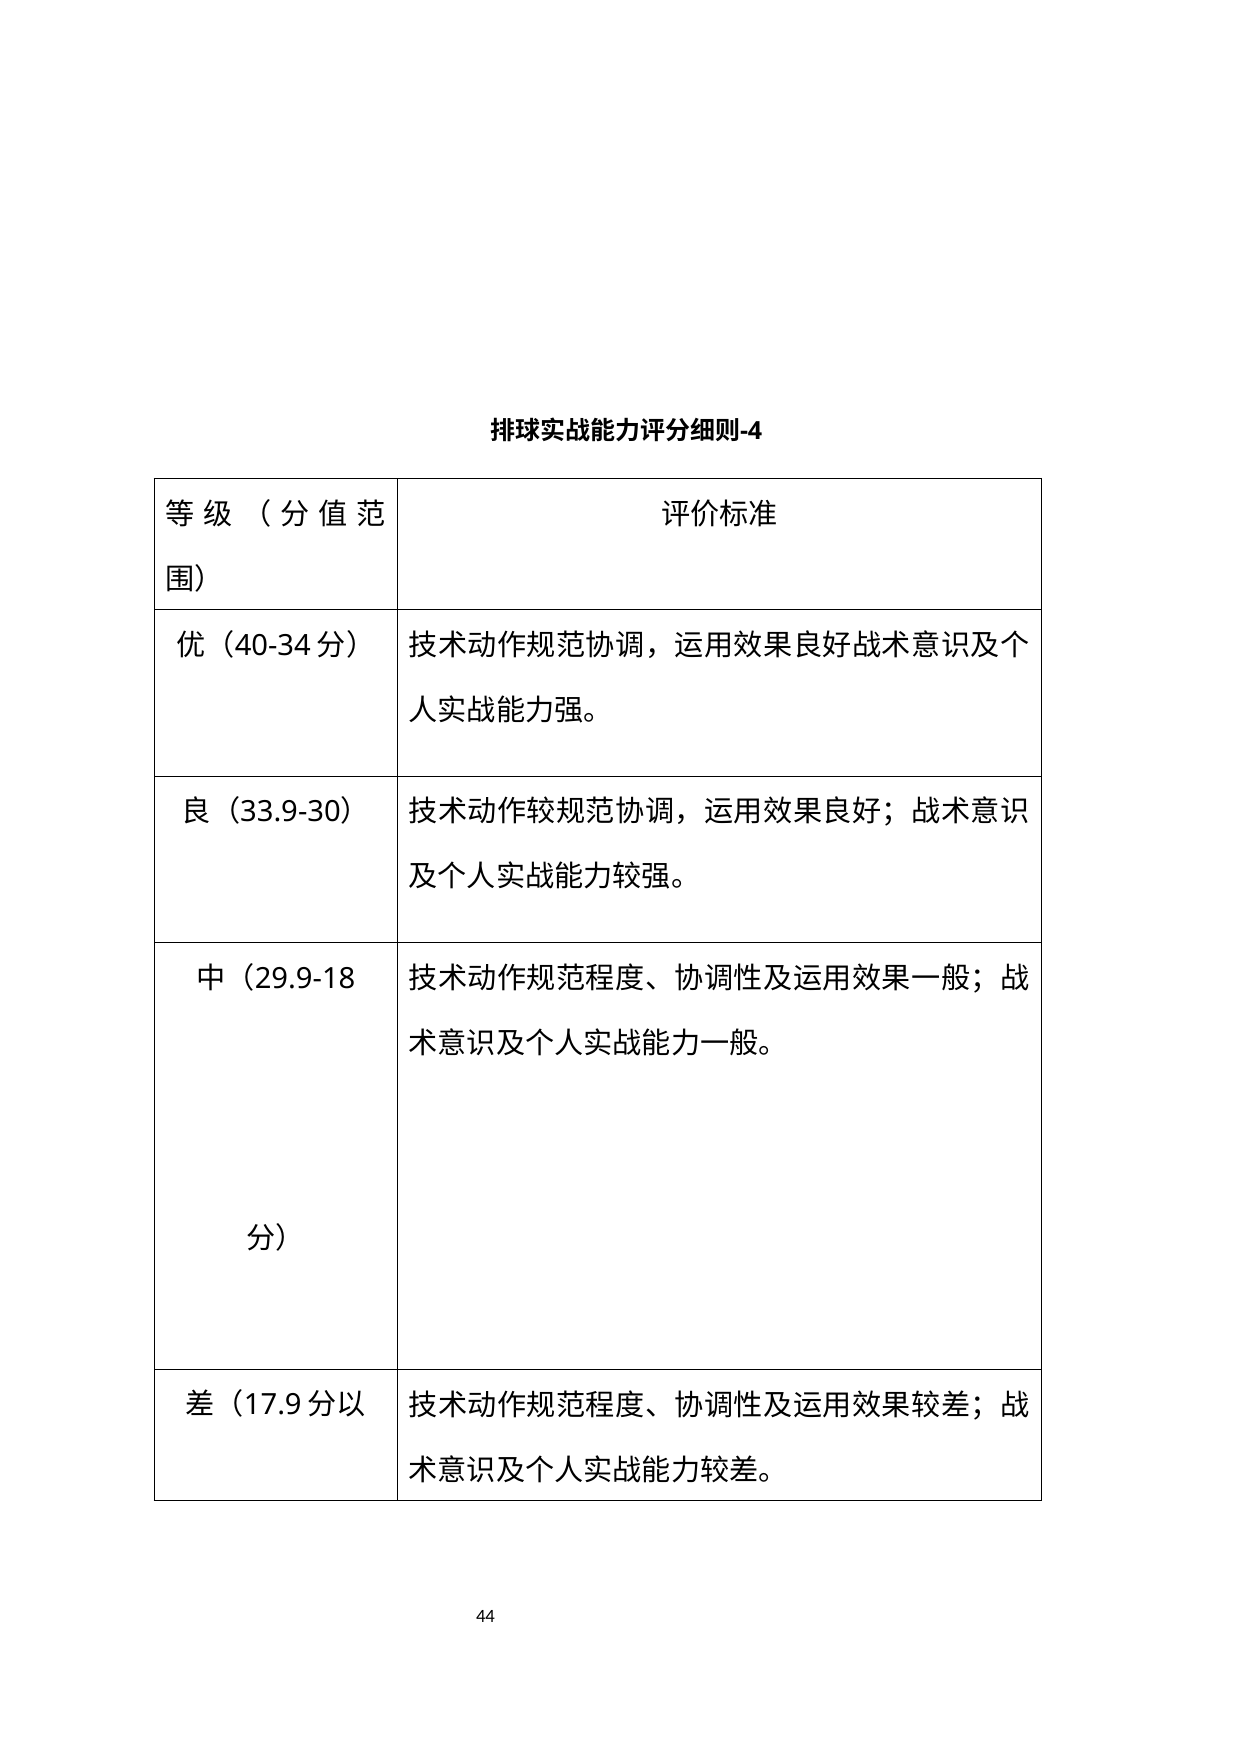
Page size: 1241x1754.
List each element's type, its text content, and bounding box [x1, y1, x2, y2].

table_cell 差（17.9分以下） [155, 1370, 397, 1500]
text 排球实战能力评分细则-4 [165, 396, 1087, 461]
table_cell 优（40-34分） [155, 610, 397, 776]
table_header 评价标准 [398, 479, 1041, 609]
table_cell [398, 1370, 1041, 1500]
table_cell 技术动作规范协调，运用效果良好战术意识及个人实战能力强。 [398, 610, 1041, 776]
table_cell 中（29.9-18分） [155, 943, 397, 1369]
table_cell 技术动作较规范协调，运用效果良好；战术意识及个人实战能力较强。 [398, 777, 1041, 942]
table_cell 技术动作规范程度、协调性及运用效果一般；战术意识及个人实战能力一般。 [398, 943, 1041, 1369]
table_cell 良（33.9-30） [155, 777, 397, 942]
table_header 等级（分值范围） [155, 479, 397, 609]
